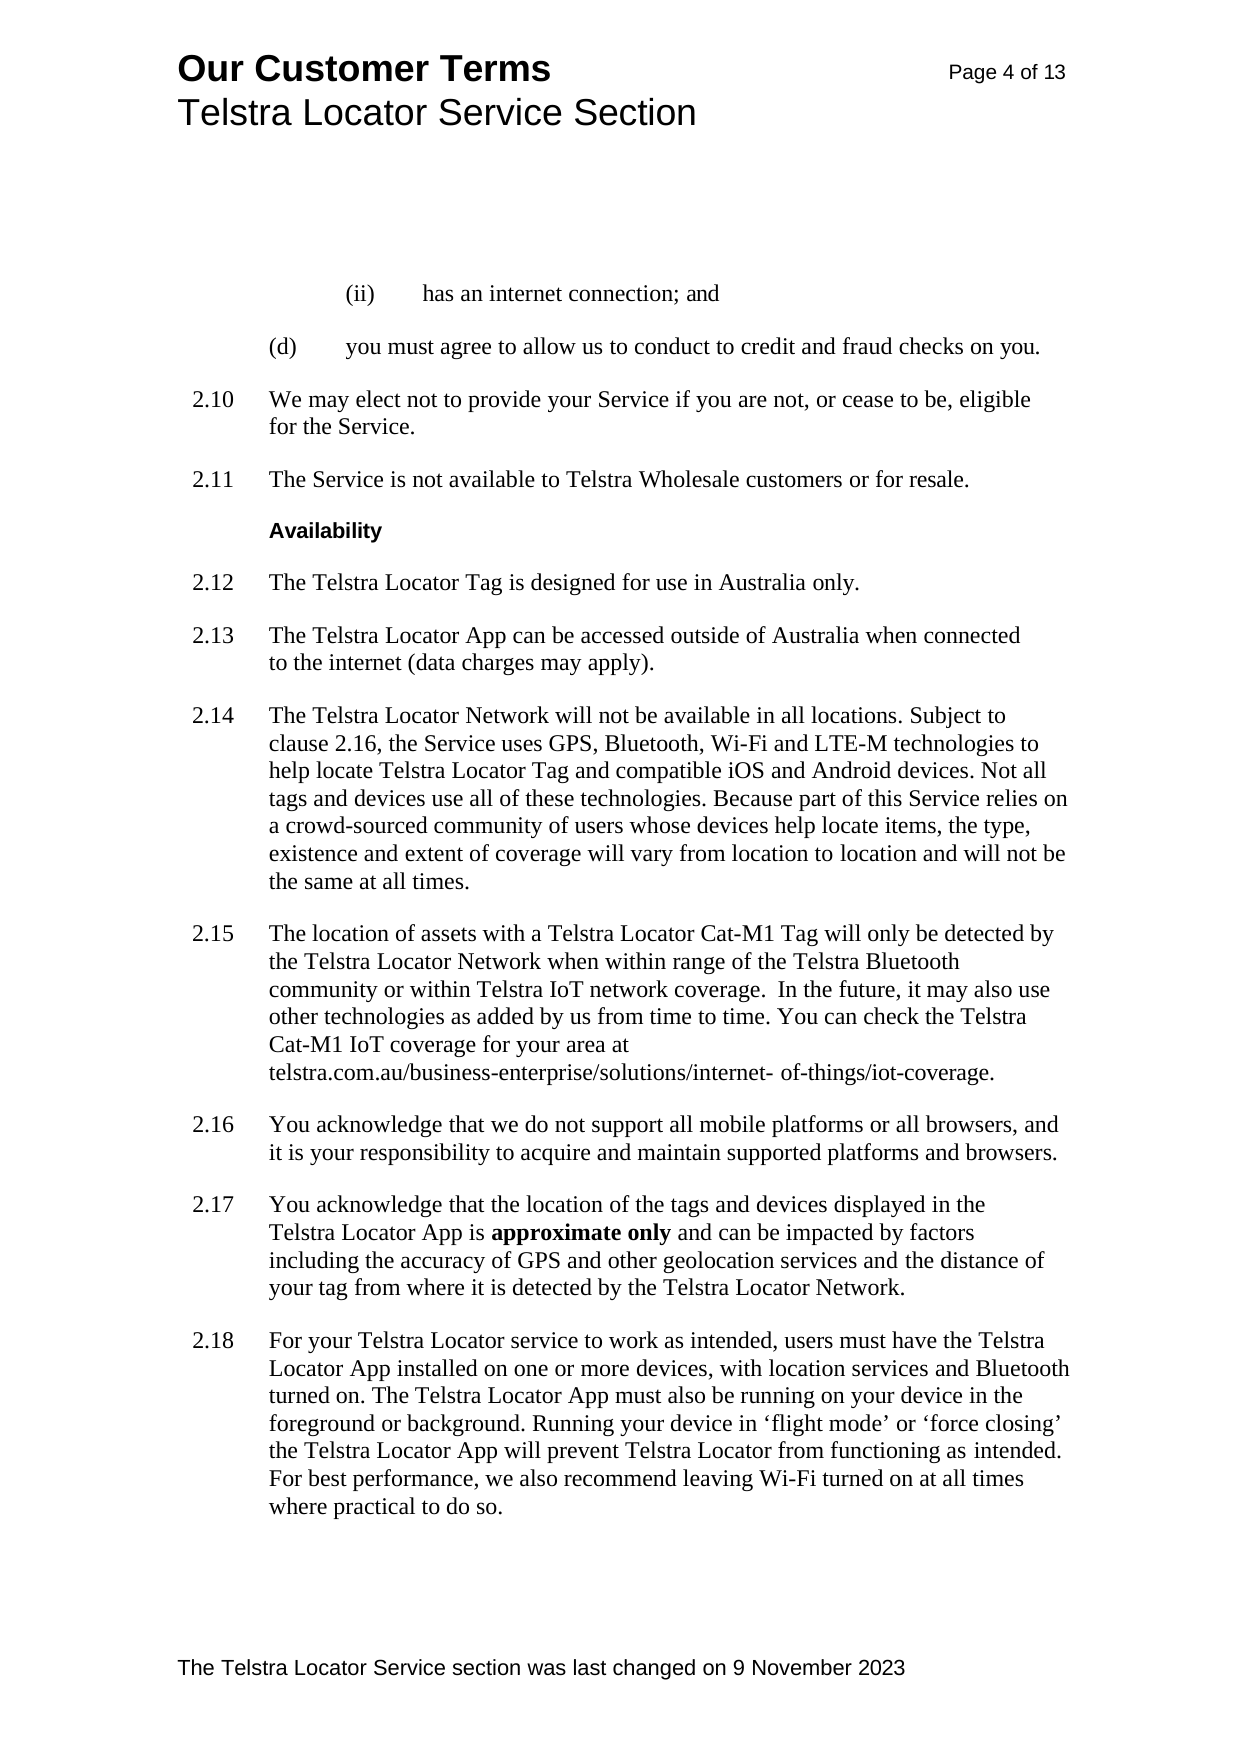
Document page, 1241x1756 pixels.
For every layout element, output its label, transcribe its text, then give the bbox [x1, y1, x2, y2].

list has an internet connection; and [345, 279, 1140, 307]
list The location of assets with a Telstra Locator Cat-M1 Tag will only be detected by the Telstra Locator Network when within range of the Telstra Bluetooth community or within Telstra IoT network coverage. In the future, it may also use other technologies as added by us from time to time. You can check the Telstra Cat-M1 IoT coverage for your area at telstra.com.au/business-enterprise/solutions/internet- of-things/iot-coverage. [192, 919, 1075, 1085]
list You acknowledge that the location of the tags and devices displayed in the Telstra Locator App is approximate only and can be impacted by factors including the accuracy of GPS and other geolocation services and the distance of your tag from where it is detected by the Telstra Locator Network. [192, 1190, 1057, 1301]
list The Telstra Locator Network will not be available in all locations. Subject to clause 2.16, the Service uses GPS, Bluetooth, Wi-Fi and LTE-M technologies to help locate Telstra Locator Tag and compatible iOS and Android devices. Not all tags and devices use all of these technologies. Because part of this Service relies on a crowd-sourced community of users whose devices help locate items, the type, existence and extent of coverage will vary from location to location and will not be the same at all times. [192, 701, 1072, 894]
list We may elect not to provide your Service if you are not, or cease to be, eligible for the Service. [192, 385, 1064, 440]
list You acknowledge that we do not support all mobile platforms or all browsers, and it is your responsibility to acquire and maintain supported platforms and browsers. [192, 1110, 1078, 1165]
list The Telstra Locator Tag is designed for use in Australia only. [192, 568, 1140, 596]
text Availability [269, 518, 1140, 543]
list you must agree to allow us to conduct to credit and fraud checks on you. [269, 332, 1140, 360]
list For your Telstra Locator service to work as intended, users must have the Telstra Locator App installed on one or more devices, with location services and Bluetooth turned on. The Telstra Locator App must also be running on your device in the foreground or background. Running your device in ‘flight mode’ or ‘force closing’ the Telstra Locator App will prevent Telstra Locator from functioning as intended. For best performance, we also recommend leaving Wi-Fi turned on at all times where practical to do so. [192, 1326, 1070, 1519]
list The Service is not available to Telstra Wholesale customers or for resale. [192, 465, 1140, 493]
list The Telstra Locator App can be accessed outside of Australia when connected to the internet (data charges may apply). [192, 621, 1045, 676]
